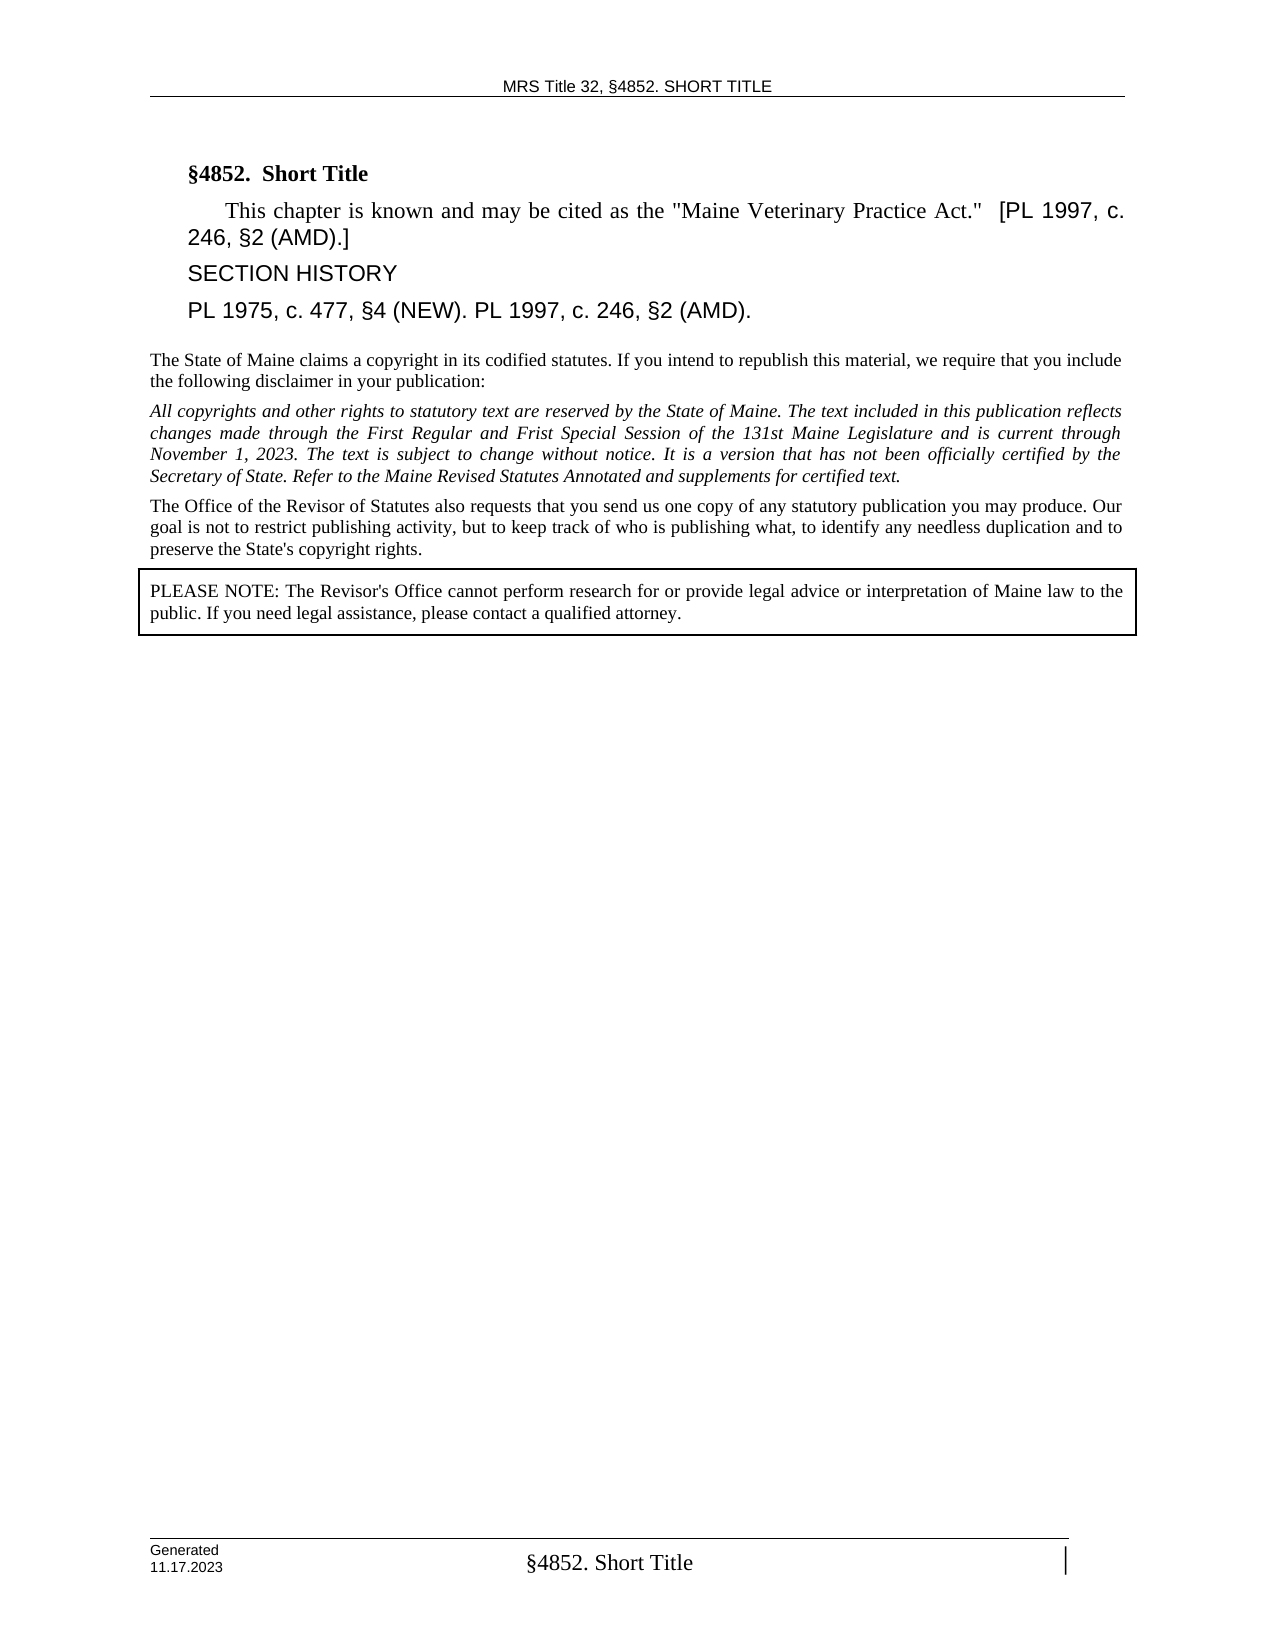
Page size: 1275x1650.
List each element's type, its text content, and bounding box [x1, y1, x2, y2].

text SECTION HISTORY [187, 260, 1125, 287]
text All copyrights and other rights to statutory text are reserved by the State of Maine. The text included in this publication reflects changes made through the First Regular and Frist Special Session of the 131st Maine Legislature and is current through November 1, 2023 . The text is subject to change without notice. It is a version that has not been officially certified by the Secretary of State. Refer to the Maine Revised Statutes Annotated and supplements for certified text. [150, 400, 1125, 486]
text PL 1975, c. 477, §4 (NEW). PL 1997, c. 246, §2 (AMD). [187, 297, 1125, 323]
text This chapter is known and may be cited as the "Maine Veterinary Practice Act." [PL 1997, c. 246, §2 (AMD).] [187, 197, 1125, 250]
text PLEASE NOTE: The Revisor's Office cannot perform research for or provide legal advice or interpretation of Maine law to the public. If you need legal assistance, please contact a qualified attorney. [140, 570, 1135, 634]
text The Office of the Revisor of Statutes also requests that you send us one copy of any statutory publication you may produce. Our goal is not to restrict publishing activity, but to keep track of who is publishing what, to identify any needless duplication and to preserve the State's copyright rights. [150, 494, 1125, 559]
text §4852. Short Title [187, 160, 1125, 187]
text The State of Maine claims a copyright in its codified statutes. If you intend to republish this material, we require that you include the following disclaimer in your publication: [150, 348, 1125, 392]
